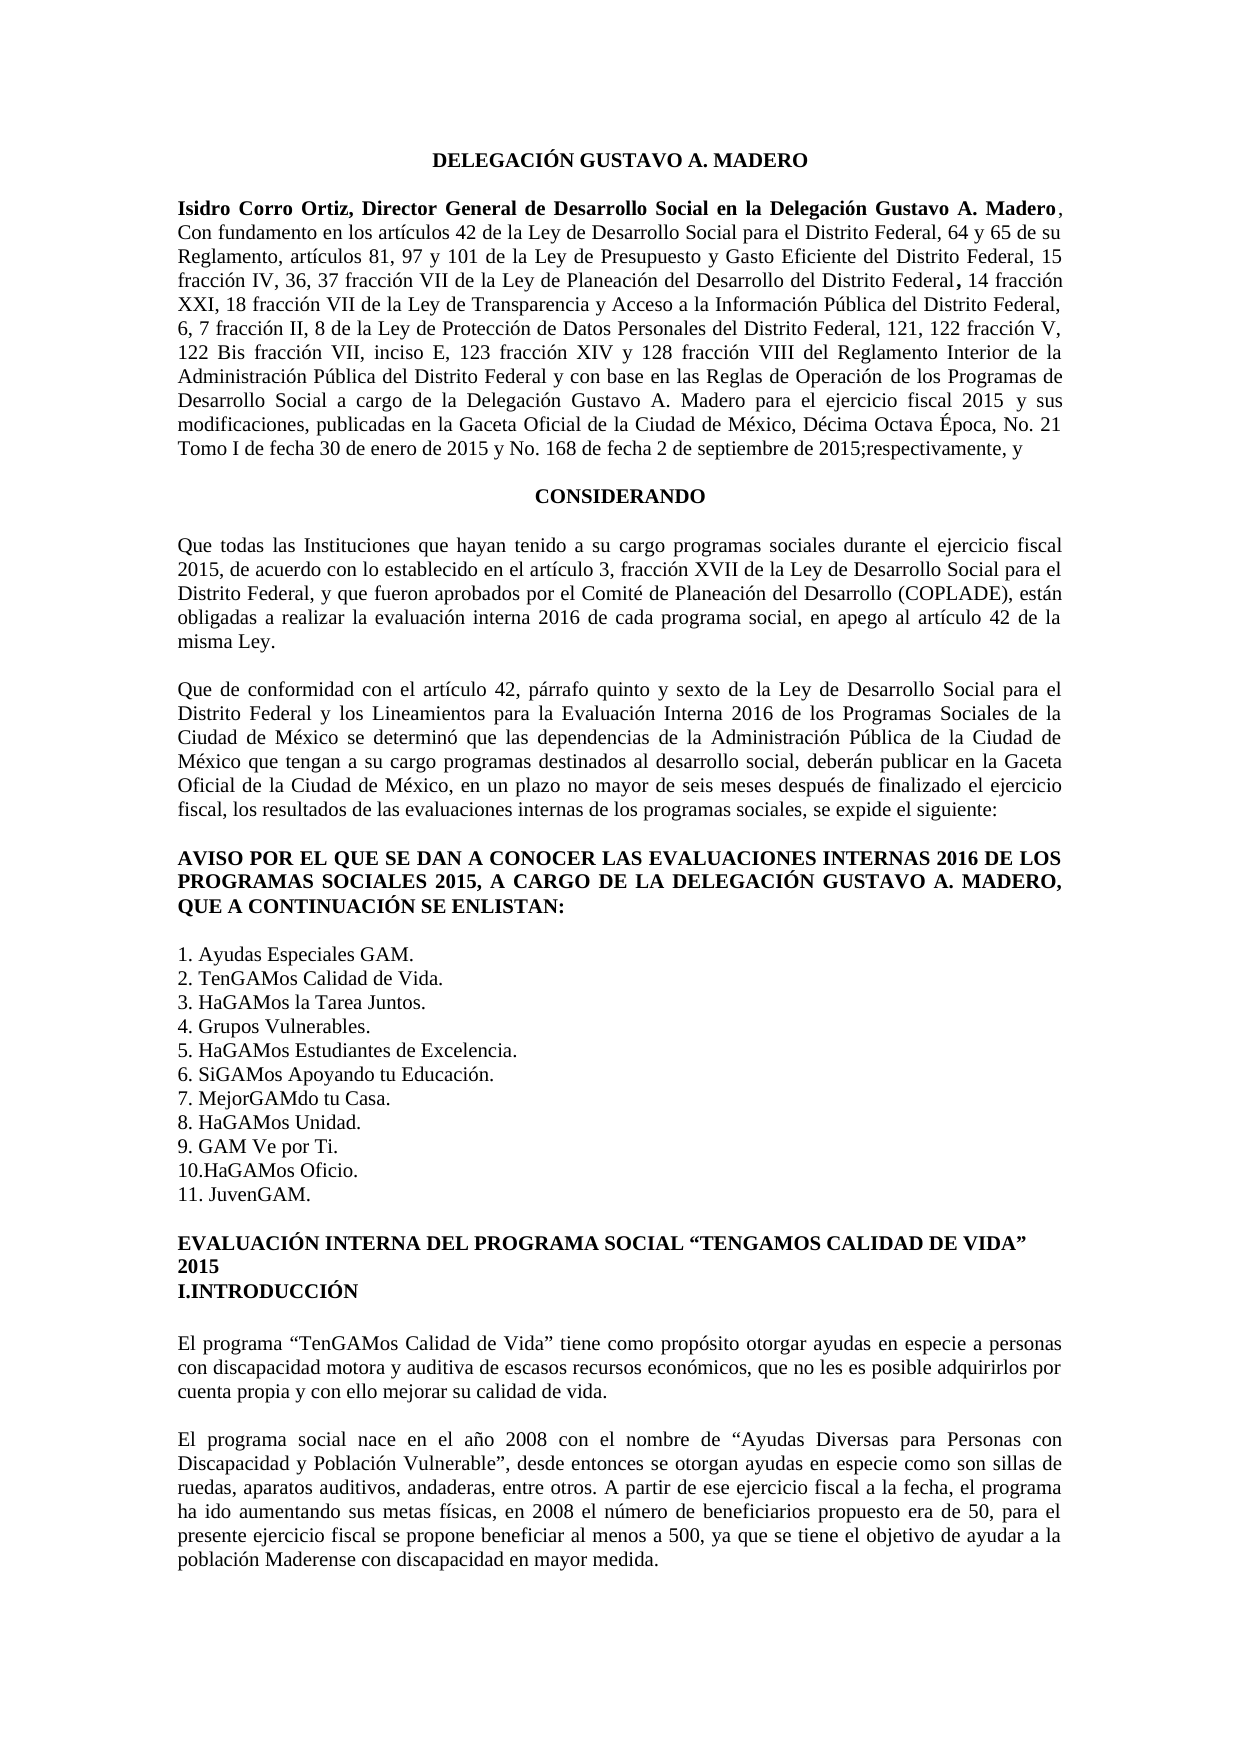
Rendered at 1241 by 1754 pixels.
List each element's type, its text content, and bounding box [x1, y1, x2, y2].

text DELEGACIÓN GUSTAVO A. MADERO [177, 148, 1063, 172]
text 5. HaGAMos Estudiantes de Excelencia. [177, 1038, 1063, 1062]
text 1. Ayudas Especiales GAM. [177, 942, 1063, 966]
text AVISO POR EL QUE SE DAN A CONOCER LAS EVALUACIONES INTERNAS 2016 DE LOS PROGRAMAS SOCIALES 2015, A CARGO DE LA DELEGACIÓN GUSTAVO A. MADERO, QUE A CONTINUACIÓN SE ENLISTAN: [177, 845, 1063, 918]
text CONSIDERANDO [177, 484, 1063, 508]
text 2. TenGAMos Calidad de Vida. [177, 966, 1063, 990]
text 7. MejorGAMdo tu Casa. [177, 1086, 1063, 1110]
text Que de conformidad con el artículo 42, párrafo quinto y sexto de la Ley de Desarrollo Social para el Distrito Federal y los Lineamientos para la Evaluación Interna 2016 de los Programas Sociales de la Ciudad de México se determinó que las dependencias de la Administración Pública de la Ciudad de México que tengan a su cargo programas destinados al desarrollo social, deberán publicar en la Gaceta Oficial de la Ciudad de México, en un plazo no mayor de seis meses después de finalizado el ejercicio fiscal, los resultados de las evaluaciones internas de los programas sociales, se expide el siguiente: [177, 677, 1063, 821]
text 11. JuvenGAM. [177, 1182, 1063, 1206]
text El programa “TenGAMos Calidad de Vida” tiene como propósito otorgar ayudas en especie a personas con discapacidad motora y auditiva de escasos recursos económicos, que no les es posible adquirirlos por cuenta propia y con ello mejorar su calidad de vida. [177, 1331, 1063, 1403]
text Que todas las Instituciones que hayan tenido a su cargo programas sociales durante el ejercicio fiscal 2015, de acuerdo con lo establecido en el artículo 3, fracción XVII de la Ley de Desarrollo Social para el Distrito Federal, y que fueron aprobados por el Comité de Planeación del Desarrollo (COPLADE), están obligadas a realizar la evaluación interna 2016 de cada programa social, en apego al artículo 42 de la misma Ley. [177, 533, 1063, 653]
text 8. HaGAMos Unidad. [177, 1110, 1063, 1134]
text 6. SiGAMos Apoyando tu Educación. [177, 1062, 1063, 1086]
text EVALUACIÓN INTERNA DEL PROGRAMA SOCIAL “TENGAMOS CALIDAD DE VIDA” 2015 [177, 1230, 1063, 1278]
text 9. GAM Ve por Ti. [177, 1134, 1063, 1158]
text Isidro Corro Ortiz, Director General de Desarrollo Social en la Delegación Gustavo A. Madero, Con fundamento en los artículos 42 de la Ley de Desarrollo Social para el Distrito Federal, 64 y 65 de su Reglamento, artículos 81, 97 y 101 de la Ley de Presupuesto y Gasto Eficiente del Distrito Federal, 15 fracción IV, 36, 37 fracción VII de la Ley de Planeación del Desarrollo del Distrito Federal, 14 fracción XXI, 18 fracción VII de la Ley de Transparencia y Acceso a la Información Pública del Distrito Federal, 6, 7 fracción II, 8 de la Ley de Protección de Datos Personales del Distrito Federal, 121, 122 fracción V, 122 Bis fracción VII, inciso E, 123 fracción XIV y 128 fracción VIII del Reglamento Interior de la Administración Pública del Distrito Federal y con base en las Reglas de Operación de los Programas de Desarrollo Social a cargo de la Delegación Gustavo A. Madero para el ejercicio fiscal 2015 y sus modificaciones, publicadas en la Gaceta Oficial de la Ciudad de México, Décima Octava Época, No. 21 Tomo I de fecha 30 de enero de 2015 y No. 168 de fecha 2 de septiembre de 2015;respectivamente, y [177, 196, 1063, 460]
text I.INTRODUCCIÓN [177, 1278, 1063, 1303]
text 10.HaGAMos Oficio. [177, 1158, 1063, 1182]
text El programa social nace en el año 2008 con el nombre de “Ayudas Diversas para Personas con Discapacidad y Población Vulnerable”, desde entonces se otorgan ayudas en especie como son sillas de ruedas, aparatos auditivos, andaderas, entre otros. A partir de ese ejercicio fiscal a la fecha, el programa ha ido aumentando sus metas físicas, en 2008 el número de beneficiarios propuesto era de 50, para el presente ejercicio fiscal se propone beneficiar al menos a 500, ya que se tiene el objetivo de ayudar a la población Maderense con discapacidad en mayor medida. [177, 1427, 1063, 1571]
text 4. Grupos Vulnerables. [177, 1014, 1063, 1038]
text 3. HaGAMos la Tarea Juntos. [177, 990, 1063, 1014]
